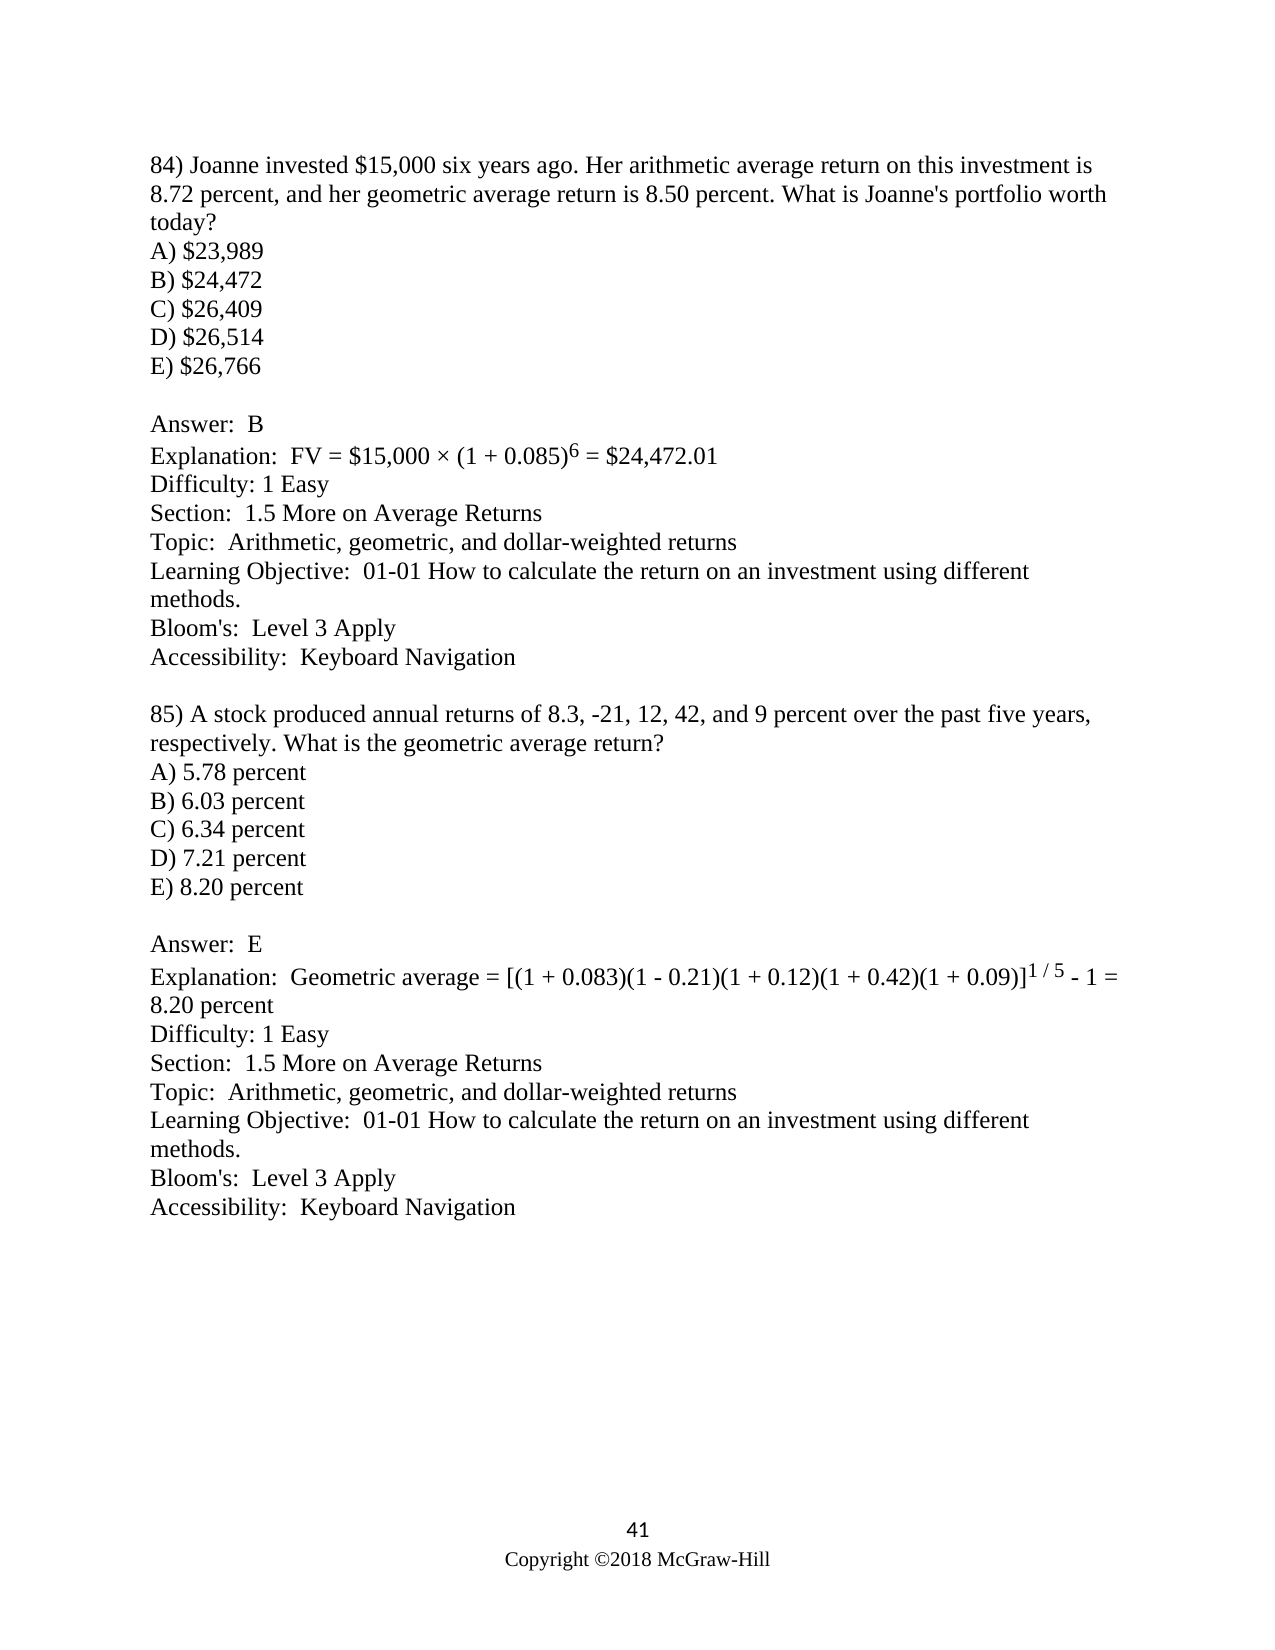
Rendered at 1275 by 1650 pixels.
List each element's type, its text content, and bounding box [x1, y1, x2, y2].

text C) 6.34 percent [150, 814, 1125, 843]
text 84) Joanne invested $15,000 six years ago. Her arithmetic average return on this investment is 8.72 percent, and her geometric average return is 8.50 percent. What is Joanne's portfolio worth today? [150, 150, 1125, 236]
text Difficulty: 1 Easy [150, 1019, 1125, 1048]
text Learning Objective: 01-01 How to calculate the return on an investment using different methods. [150, 1105, 1125, 1163]
text 85) A stock produced annual returns of 8.3, -21, 12, 42, and 9 percent over the past five years, respectively. What is the geometric average return? [150, 699, 1125, 757]
text C) $26,409 [150, 294, 1125, 322]
text Section: 1.5 More on Average Returns [150, 498, 1125, 527]
text Learning Objective: 01-01 How to calculate the return on an investment using different methods. [150, 556, 1125, 613]
text Explanation: Geometric average = [(1 + 0.083)(1 - 0.21)(1 + 0.12)(1 + 0.42)(1 + 0.09)]1 / 5 - 1 = 8.20 percent [150, 958, 1125, 1019]
text B) 6.03 percent [150, 786, 1125, 814]
text E) $26,766 [150, 351, 1125, 380]
text A) $23,989 [150, 236, 1125, 265]
text Accessibility: Keyboard Navigation [150, 642, 1125, 671]
text Topic: Arithmetic, geometric, and dollar-weighted returns [150, 527, 1125, 556]
text Accessibility: Keyboard Navigation [150, 1192, 1125, 1220]
text Difficulty: 1 Easy [150, 469, 1125, 498]
text Bloom's: Level 3 Apply [150, 613, 1125, 642]
text A) 5.78 percent [150, 757, 1125, 786]
text Topic: Arithmetic, geometric, and dollar-weighted returns [150, 1077, 1125, 1105]
text Bloom's: Level 3 Apply [150, 1163, 1125, 1192]
text Answer: B [150, 409, 1125, 437]
text E) 8.20 percent [150, 872, 1125, 901]
text Answer: E [150, 929, 1125, 958]
text B) $24,472 [150, 265, 1125, 294]
text D) 7.21 percent [150, 843, 1125, 872]
text D) $26,514 [150, 322, 1125, 351]
text Explanation: FV = $15,000 × (1 + 0.085)6 = $24,472.01 [150, 437, 1125, 469]
text Section: 1.5 More on Average Returns [150, 1048, 1125, 1077]
